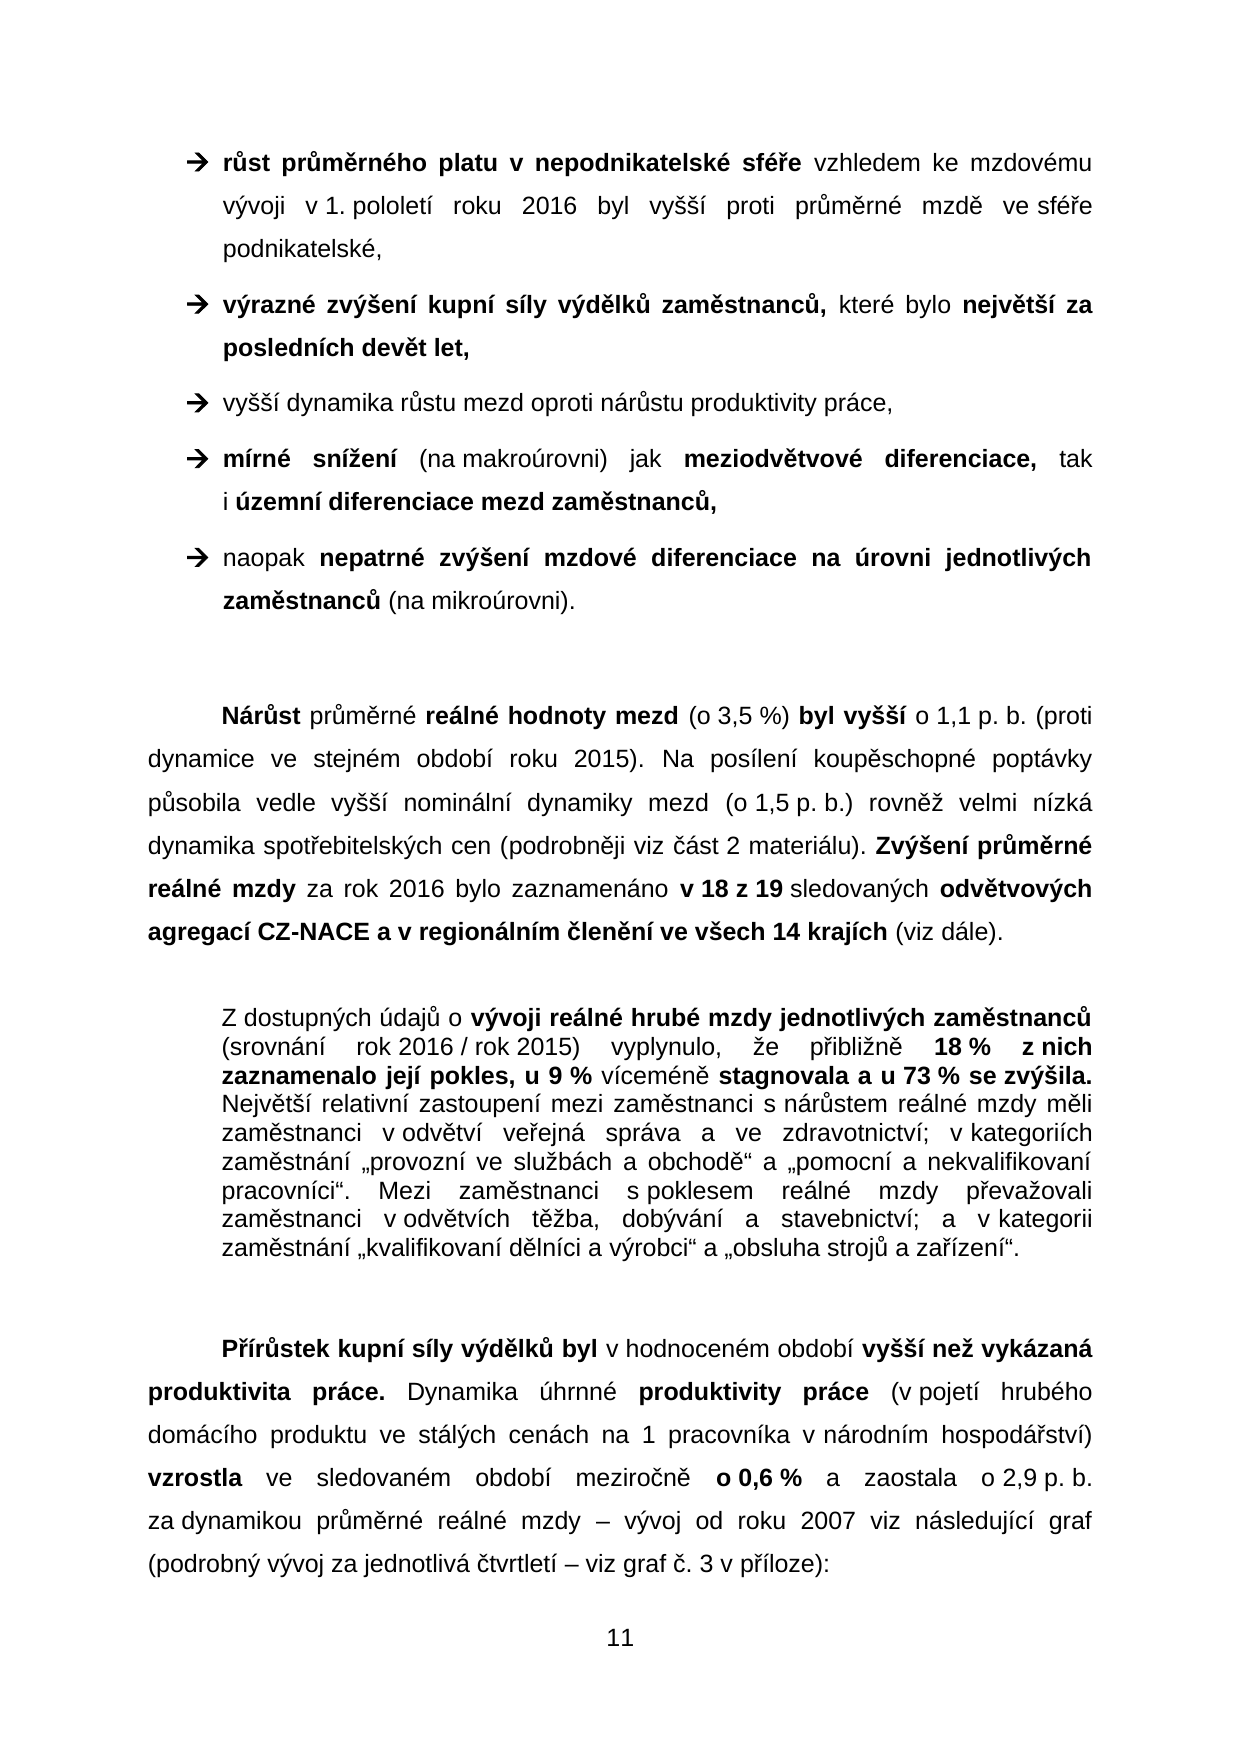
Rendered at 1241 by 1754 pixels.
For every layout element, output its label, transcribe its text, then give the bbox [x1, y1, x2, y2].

text Nárůst průměrné reálné hodnoty mezd (o 3,5 %) byl vyšší o 1,1 p. b. (proti dynamice ve stejném období roku 2015). Na posílení koupěschopné poptávky působila vedle vyšší nominální dynamiky mezd (o 1,5 p. b.) rovněž velmi nízká dynamika spotřebitelských cen (podrobněji viz část 2 materiálu). Zvýšení průměrné reálné mzdy za rok 2016 bylo zaznamenáno v 18 z 19 sledovaných odvětvových agregací CZ-NACE a v regionálním členění ve všech 14 krajích (viz dále). [148, 701, 1093, 946]
text Z dostupných údajů o vývoji reálné hrubé mzdy jednotlivých zaměstnanců (srovnání rok 2016 / rok 2015) vyplynulo, že přibližně 18 % z nich zaznamenalo její pokles, u 9 % víceméně stagnovala a u 73 % se zvýšila. Největší relativní zastoupení mezi zaměstnanci s nárůstem reálné mzdy měli zaměstnanci v odvětví veřejná správa a ve zdravotnictví; v kategoriích zaměstnání „provozní ve službách a obchodě“ a „pomocní a nekvalifikovaní pracovníci“. Mezi zaměstnanci s poklesem reálné mzdy převažovali zaměstnanci v odvětvích těžba, dobývání a stavebnictví; a v kategorii zaměstnání „kvalifikovaní dělníci a výrobci“ a „obsluha strojů a zařízení“. [221, 1003, 1093, 1262]
text Přírůstek kupní síly výdělků byl v hodnoceném období vyšší než vykázaná produktivita práce. Dynamika úhrnné produktivity práce (v pojetí hrubého domácího produktu ve stálých cenách na 1 pracovníka v národním hospodářství) vzrostla ve sledovaném období meziročně o 0,6 % a zaostala o 2,9 p. b. za dynamikou průměrné reálné mzdy – vývoj od roku 2007 viz následující graf (podrobný vývoj za jednotlivá čtvrtletí – viz graf č. 3 v příloze): [148, 1334, 1093, 1578]
list mírné snížení (na makroúrovni) jak meziodvětvové diferenciace, tak i územní diferenciace mezd zaměstnanců, [185, 444, 1093, 516]
list výrazné zvýšení kupní síly výdělků zaměstnanců, které bylo největší za posledních devět let, [185, 289, 1093, 362]
list vyšší dynamika růstu mezd oproti nárůstu produktivity práce, [185, 388, 1093, 417]
list naopak nepatrné zvýšení mzdové diferenciace na úrovni jednotlivých zaměstnanců (na mikroúrovni). [185, 543, 1093, 615]
list růst průměrného platu v nepodnikatelské sféře vzhledem ke mzdovému vývoji v 1. pololetí roku 2016 byl vyšší proti průměrné mzdě ve sféře podnikatelské, [185, 148, 1093, 263]
